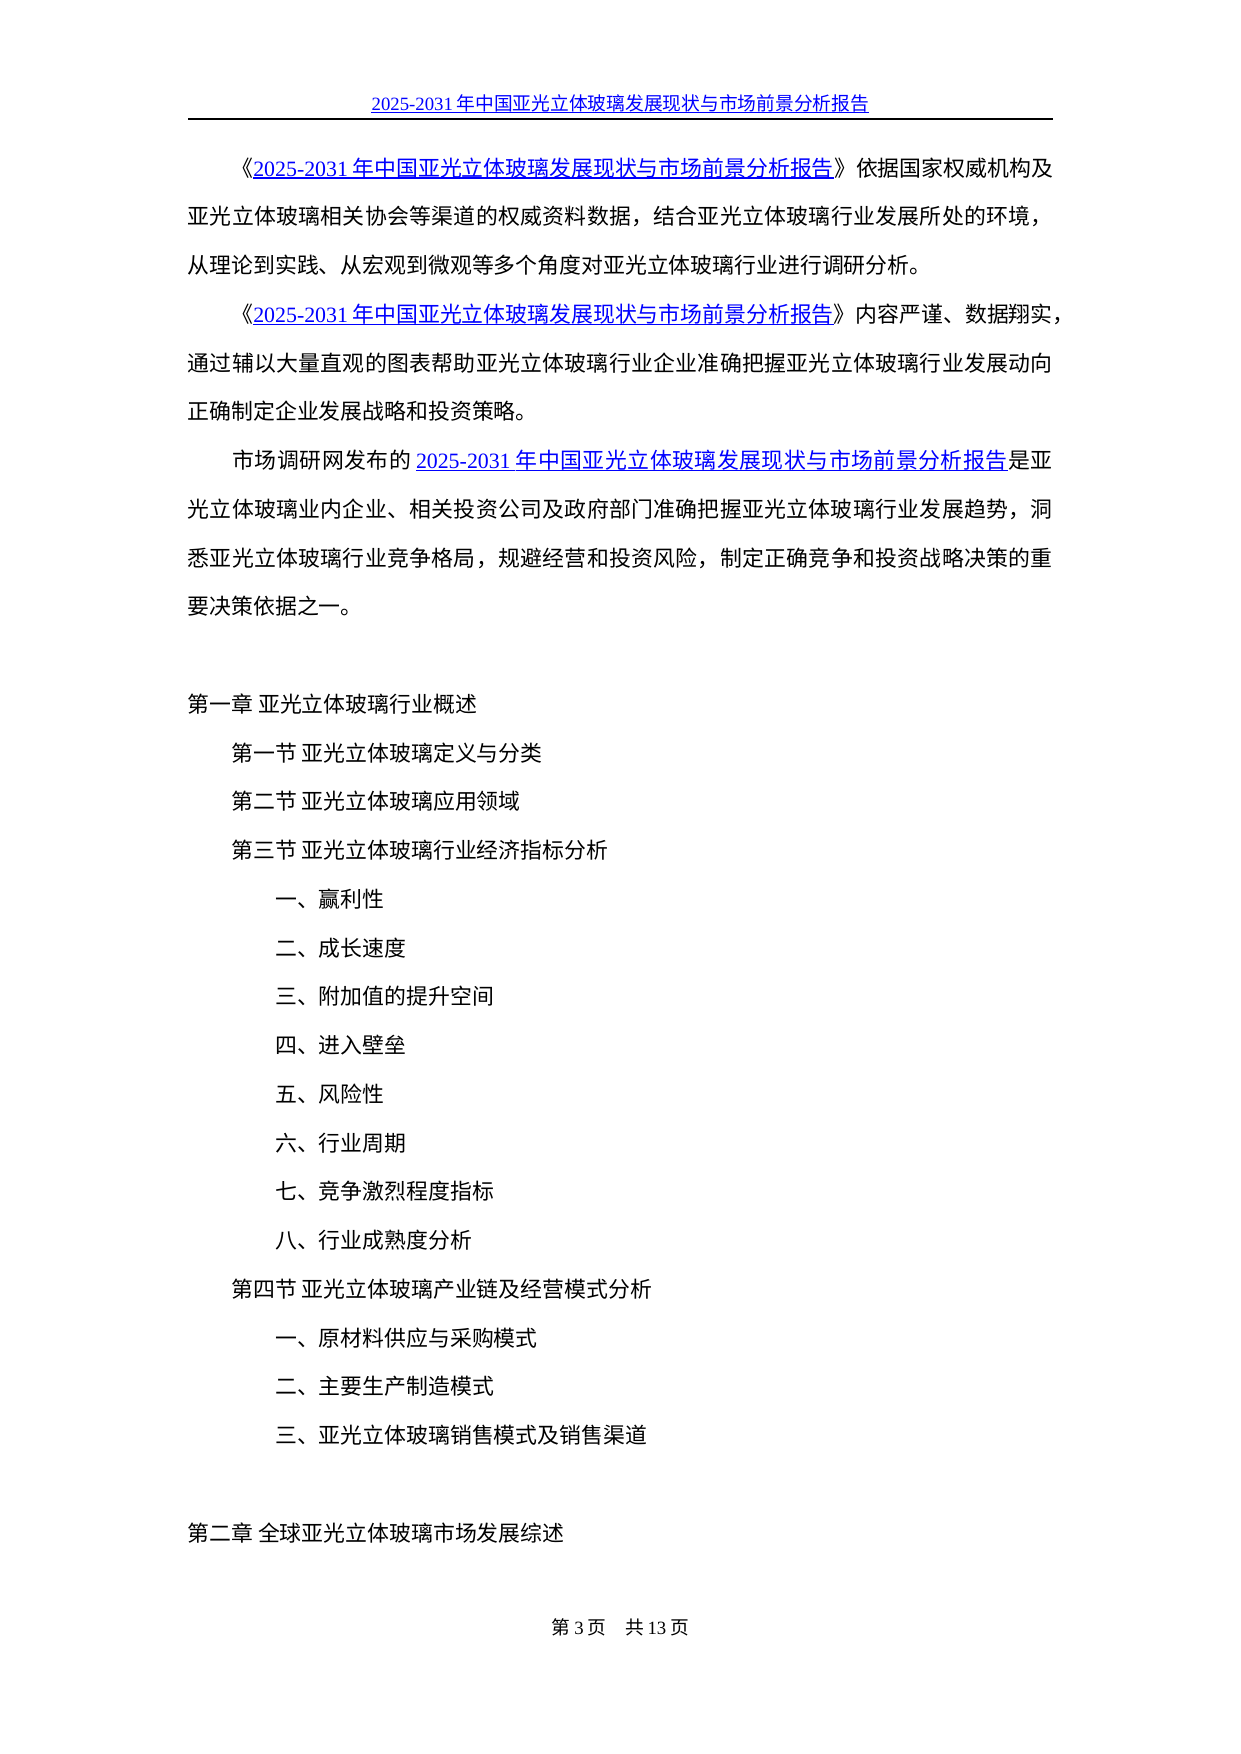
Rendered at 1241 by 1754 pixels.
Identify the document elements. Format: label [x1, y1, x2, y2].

text [187, 150, 1053, 1548]
